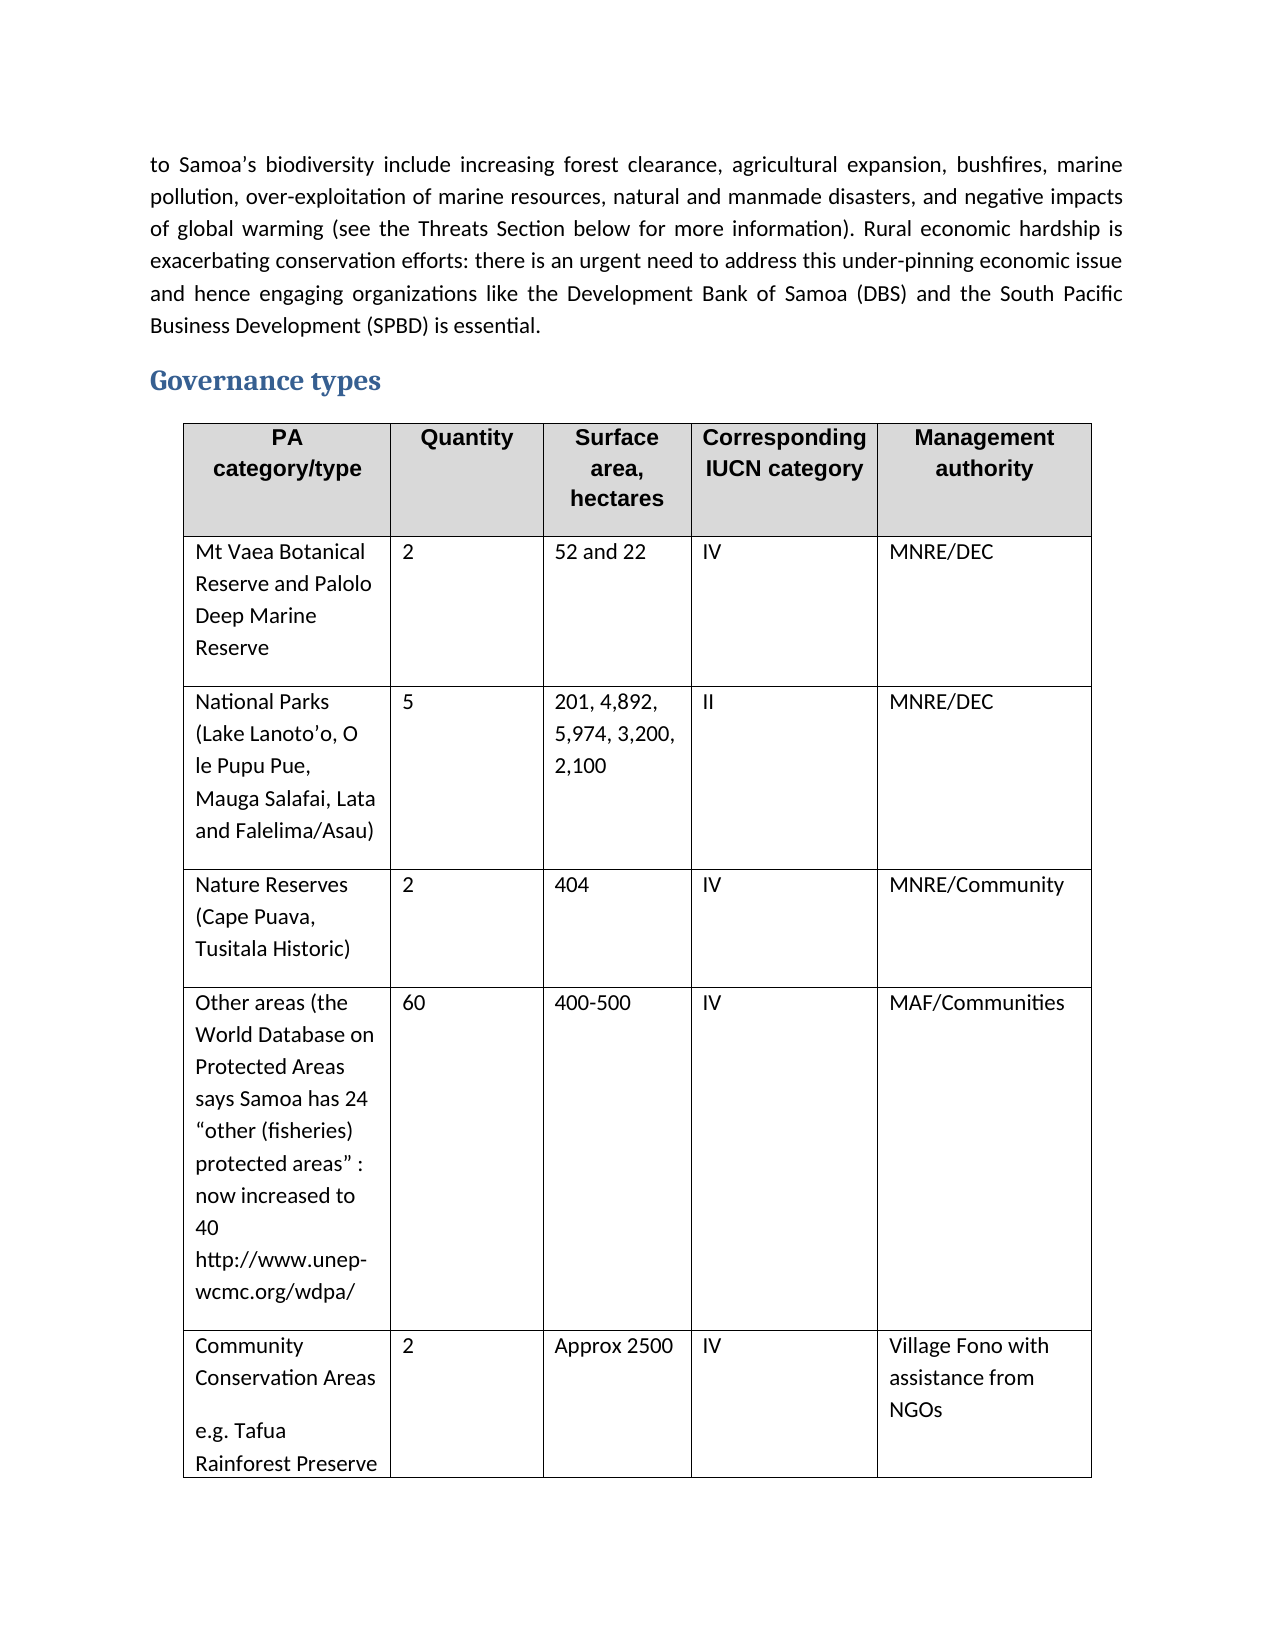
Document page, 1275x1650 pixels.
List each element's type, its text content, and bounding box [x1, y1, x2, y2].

table_header Quantity [391, 424, 543, 536]
table_cell 2 [391, 870, 543, 987]
table_header PA category/type [184, 424, 390, 536]
table_cell IV [692, 537, 877, 686]
table_cell MAF/Communities [878, 988, 1091, 1330]
table_cell Mt Vaea Botanical Reserve and Palolo Deep Marine Reserve [184, 537, 390, 686]
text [150, 150, 1125, 339]
table_cell Other areas (the World Database on Protected Areas says Samoa has 24 “other (fisheries) protected areas” : now increased to 40 http://www.unep-wcmc.org/wdpa/ [184, 988, 390, 1330]
table_cell IV [692, 870, 877, 987]
table_cell IV [692, 988, 877, 1330]
table_cell II [692, 687, 877, 869]
table_cell MNRE/Community [878, 870, 1091, 987]
table_cell 60 [391, 988, 543, 1330]
table_cell 404 [544, 870, 691, 987]
table_cell 52 and 22 [544, 537, 691, 686]
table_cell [878, 1331, 1091, 1477]
table_cell MNRE/DEC [878, 687, 1091, 869]
table_cell National Parks (Lake Lanoto’o, O le Pupu Pue, Mauga Salafai, Lata and Falelima/Asau) [184, 687, 390, 869]
table_cell 400-500 [544, 988, 691, 1330]
table_header Management authority [878, 424, 1091, 536]
text Governance types [150, 364, 1125, 397]
table_cell Nature Reserves (Cape Puava, Tusitala Historic) [184, 870, 390, 987]
table_cell 2 [391, 1331, 543, 1477]
table_cell 201, 4,892, 5,974, 3,200, 2,100 [544, 687, 691, 869]
table_cell 2 [391, 537, 543, 686]
table_header Surface area, hectares [544, 424, 691, 536]
table_cell MNRE/DEC [878, 537, 1091, 686]
table_cell Approx 2500 [544, 1331, 691, 1477]
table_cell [184, 1331, 390, 1477]
table_cell 5 [391, 687, 543, 869]
table_header Corresponding IUCN category [692, 424, 877, 536]
table_cell IV [692, 1331, 877, 1477]
